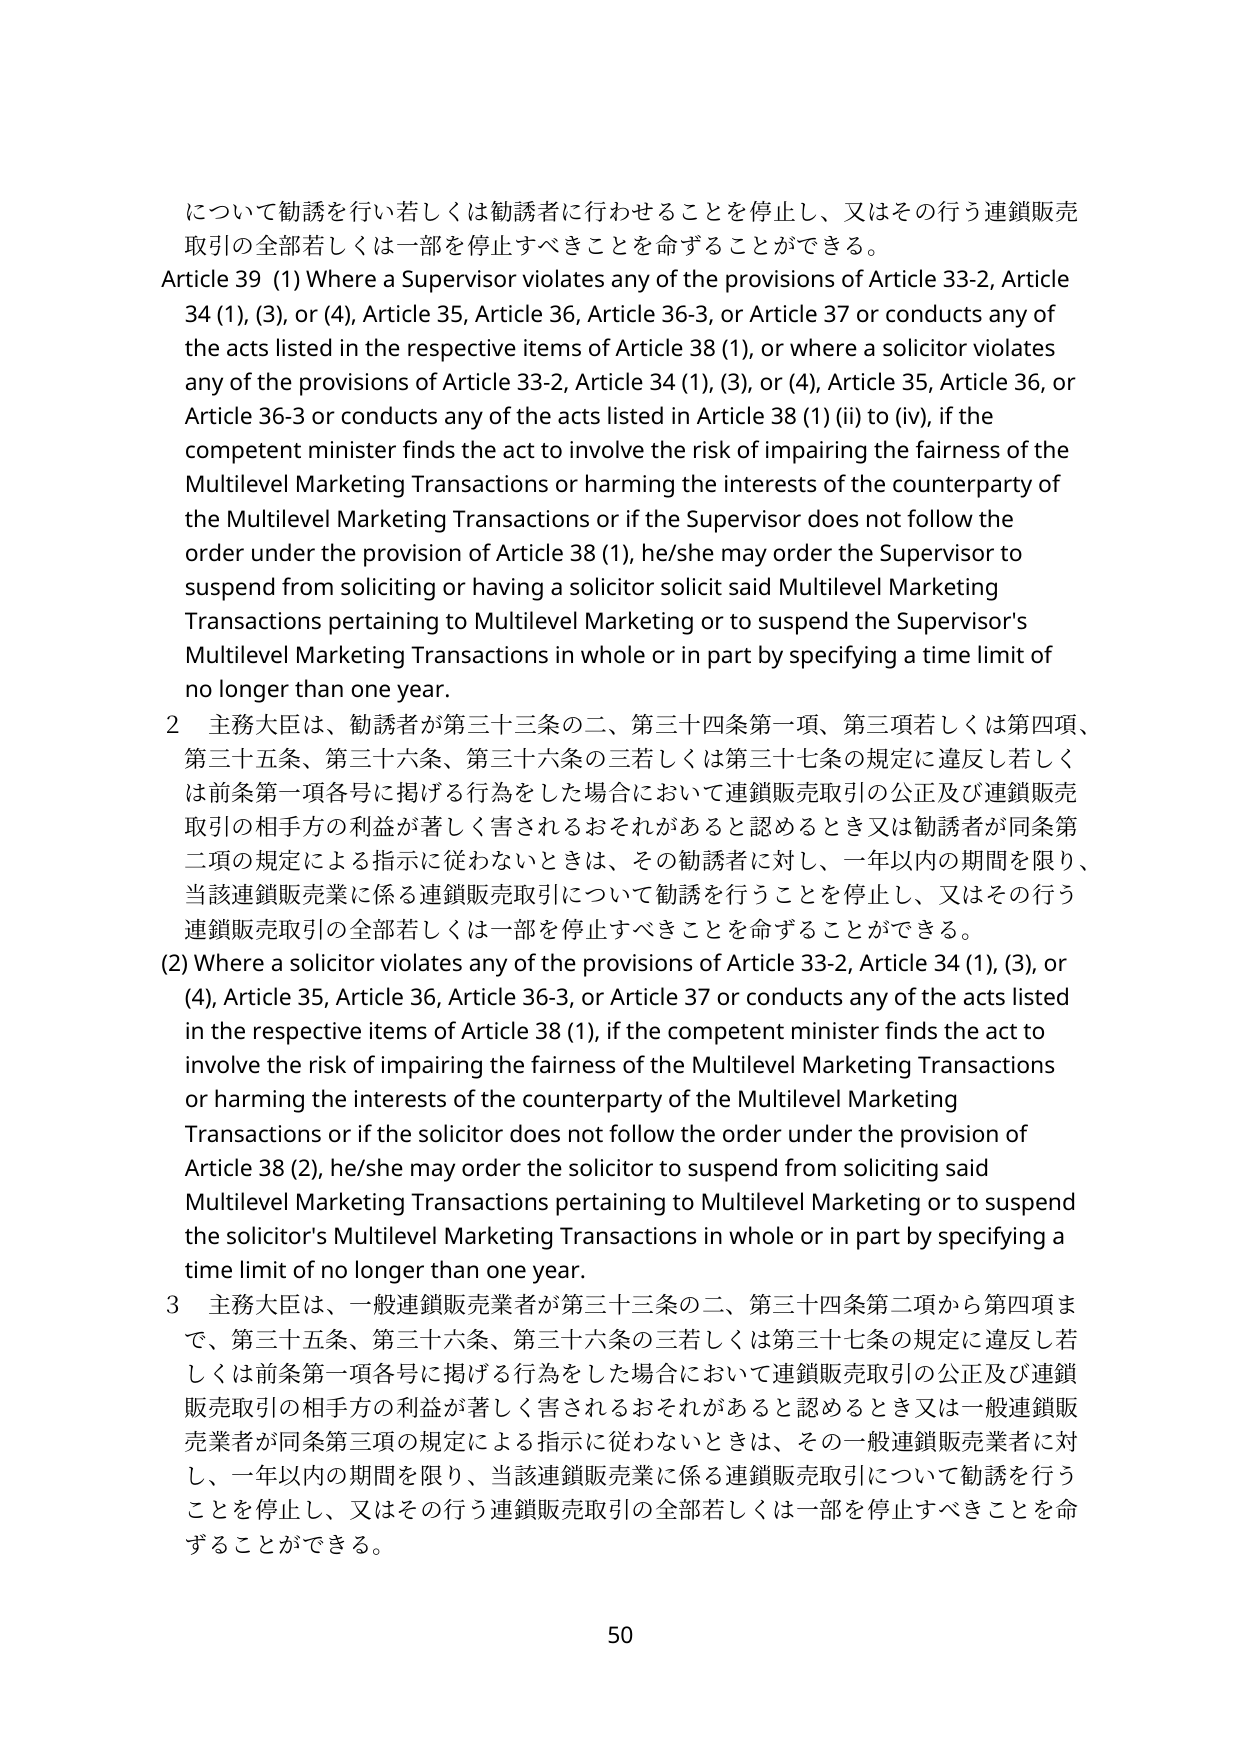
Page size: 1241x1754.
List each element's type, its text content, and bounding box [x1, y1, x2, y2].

text Article 39 (1) Where a Supervisor violates any of the provisions of Article 33-2, Article 34 (1), (3), or (4), Article 35, Article 36, Article 36-3, or Article 37 or conducts any of the acts listed in the respective items of Article 38 (1), or where a solicitor violates any of the provisions of Article 33-2, Article 34 (1), (3), or (4), Article 35, Article 36, or Article 36-3 or conducts any of the acts listed in Article 38 (1) (ii) to (iv), if the competent minister finds the act to involve the risk of impairing the fairness of the Multilevel Marketing Transactions or harming the interests of the counterparty of the Multilevel Marketing Transactions or if the Supervisor does not follow the order under the provision of Article 38 (1), he/she may order the Supervisor to suspend from soliciting or having a solicitor solicit said Multilevel Marketing Transactions pertaining to Multilevel Marketing or to suspend the Supervisor's Multilevel Marketing Transactions in whole or in part by specifying a time limit of no longer than one year. [161, 262, 1079, 706]
text ２ 主務大臣は、勧誘者が第三十三条の二、第三十四条第一項、第三項若しくは第四項、第三十五条、第三十六条、第三十六条の三若しくは第三十七条の規定に違反し若しくは前条第一項各号に掲げる行為をした場合において連鎖販売取引の公正及び連鎖販売取引の相手方の利益が著しく害されるおそれがあると認めるとき又は勧誘者が同条第二項の規定による指示に従わないときは、その勧誘者に対し、一年以内の期間を限り、当該連鎖販売業に係る連鎖販売取引について勧誘を行うことを停止し、又はその行う連鎖販売取引の全部若しくは一部を停止すべきことを命ずることができる。 [161, 706, 1079, 945]
text (2) Where a solicitor violates any of the provisions of Article 33-2, Article 34 (1), (3), or (4), Article 35, Article 36, Article 36-3, or Article 37 or conducts any of the acts listed in the respective items of Article 38 (1), if the competent minister finds the act to involve the risk of impairing the fairness of the Multilevel Marketing Transactions or harming the interests of the counterparty of the Multilevel Marketing Transactions or if the solicitor does not follow the order under the provision of Article 38 (2), he/she may order the solicitor to suspend from soliciting said Multilevel Marketing Transactions pertaining to Multilevel Marketing or to suspend the solicitor's Multilevel Marketing Transactions in whole or in part by specifying a time limit of no longer than one year. [161, 945, 1079, 1287]
text ３ 主務大臣は、一般連鎖販売業者が第三十三条の二、第三十四条第二項から第四項まで、第三十五条、第三十六条、第三十六条の三若しくは第三十七条の規定に違反し若しくは前条第一項各号に掲げる行為をした場合において連鎖販売取引の公正及び連鎖販売取引の相手方の利益が著しく害されるおそれがあると認めるとき又は一般連鎖販売業者が同条第三項の規定による指示に従わないときは、その一般連鎖販売業者に対し、一年以内の期間を限り、当該連鎖販売業に係る連鎖販売取引について勧誘を行うことを停止し、又はその行う連鎖販売取引の全部若しくは一部を停止すべきことを命ずることができる。 [161, 1287, 1079, 1560]
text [161, 194, 1079, 262]
